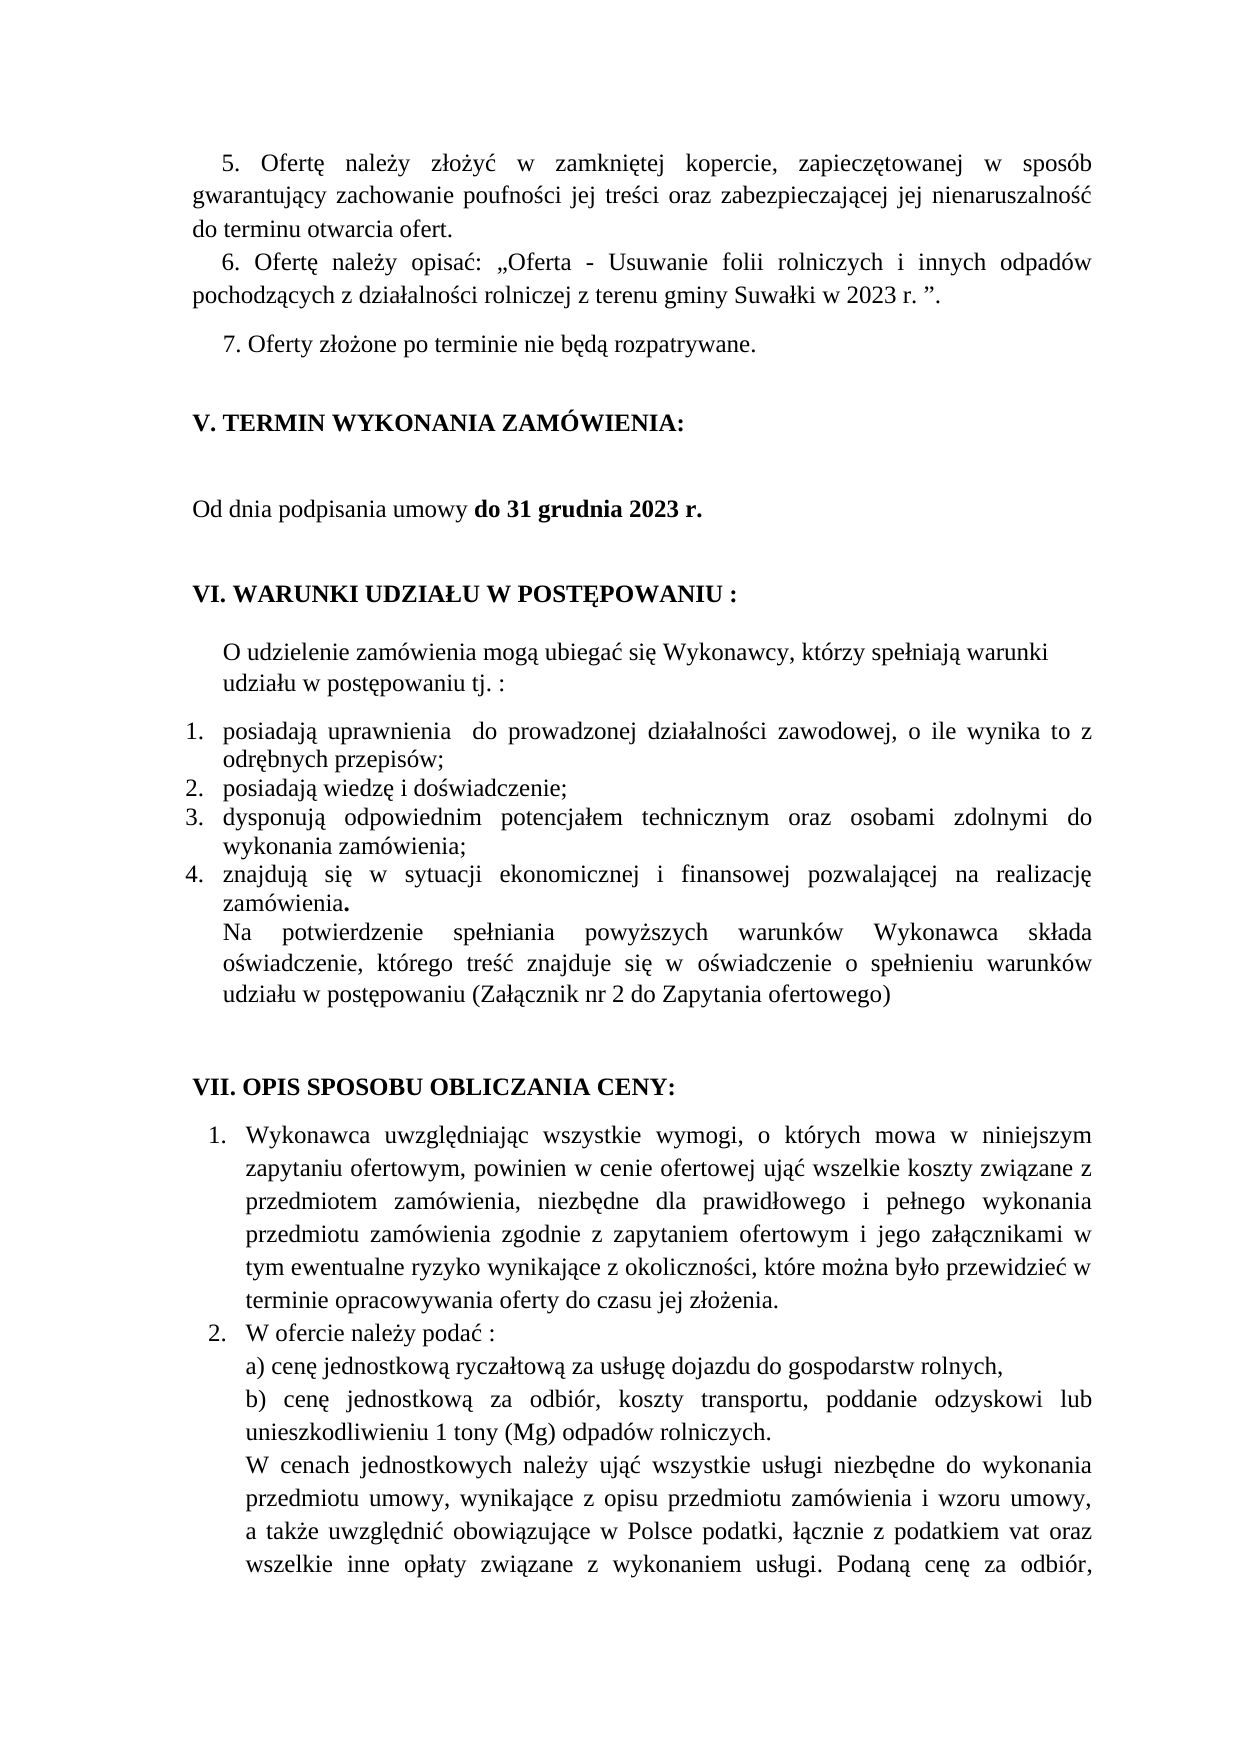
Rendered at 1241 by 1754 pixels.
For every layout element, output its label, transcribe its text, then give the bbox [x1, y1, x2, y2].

list b) cenę jednostkową za odbiór, koszty transportu, poddanie odzyskowi lub unieszkodliwieniu 1 tony (Mg) odpadów rolniczych. [245, 1384, 1093, 1446]
list dysponują odpowiednim potencjałem technicznym oraz osobami zdolnymi do wykonania zamówienia; [185, 802, 1093, 859]
list W ofercie należy podać : [208, 1318, 1093, 1347]
list posiadają wiedzę i doświadczenie; [185, 773, 1093, 802]
text 7. Oferty złożone po terminie nie będą rozpatrywane. [223, 329, 1093, 358]
text Na potwierdzenie spełniania powyższych warunków Wykonawca składa oświadczenie, którego treść znajduje się w oświadczenie o spełnieniu warunków udziału w postępowaniu (Załącznik nr 2 do Zapytania ofertowego) [223, 917, 1093, 1008]
text VI. WARUNKI UDZIAŁU W POSTĘPOWANIU : [192, 579, 1093, 608]
list Wykonawca uwzględniając wszystkie wymogi, o których mowa w niniejszym zapytaniu ofertowym, powinien w cenie ofertowej ująć wszelkie koszty związane z przedmiotem zamówienia, niezbędne dla prawidłowego i pełnego wykonania przedmiotu zamówienia zgodnie z zapytaniem ofertowym i jego załącznikami w tym ewentualne ryzyko wynikające z okoliczności, które można było przewidzieć w terminie opracowywania oferty do czasu jej złożenia. [208, 1120, 1093, 1314]
list posiadają uprawnienia do prowadzonej działalności zawodowej, o ile wynika to z odrębnych przepisów; [185, 716, 1093, 773]
text O udzielenie zamówienia mogą ubiegać się Wykonawcy, którzy spełniają warunki udziału w postępowaniu tj. : [223, 637, 1093, 697]
text 5. Ofertę należy złożyć w zamkniętej kopercie, zapieczętowanej w sposób gwarantujący zachowanie poufności jej treści oraz zabezpieczającej jej nienaruszalność do terminu otwarcia ofert. [192, 148, 1093, 242]
list a) cenę jednostkową ryczałtową za usługę dojazdu do gospodarstw rolnych, [245, 1351, 1093, 1380]
text V. TERMIN WYKONANIA ZAMÓWIENIA: [192, 408, 1093, 437]
text VII. OPIS SPOSOBU OBLICZANIA CENY: [192, 1072, 1093, 1101]
list znajdują się w sytuacji ekonomicznej i finansowej pozwalającej na realizację zamówienia. [185, 859, 1093, 917]
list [245, 1450, 1093, 1578]
text 6. Ofertę należy opisać: „Oferta - Usuwanie folii rolniczych i innych odpadów pochodzących z działalności rolniczej z terenu gminy Suwałki w 2023 r. ”. [192, 247, 1093, 308]
text Od dnia podpisania umowy do 31 grudnia 2023 r. [192, 494, 1093, 523]
